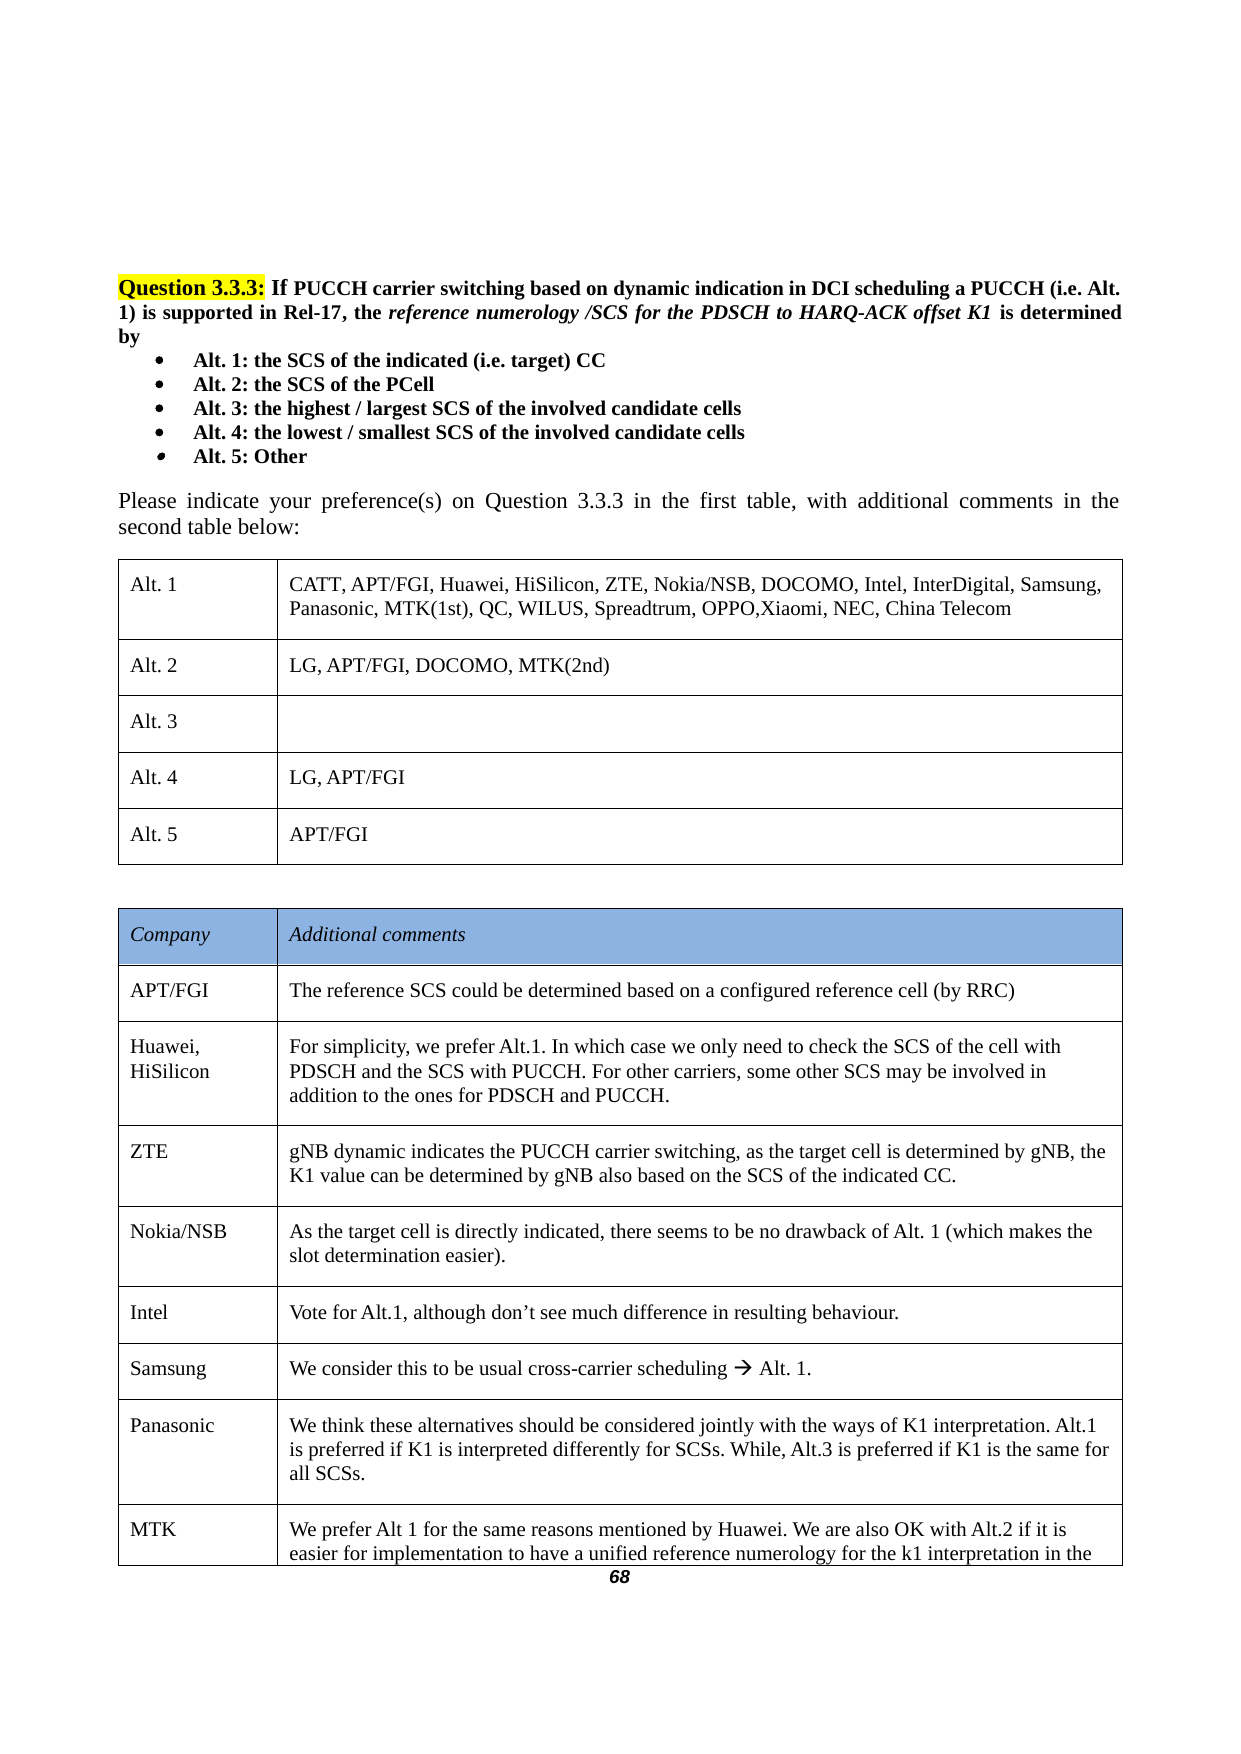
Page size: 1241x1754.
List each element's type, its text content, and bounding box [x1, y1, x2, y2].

table_cell We think these alternatives should be considered jointly with the ways of K1 interpretation. Alt.1 is preferred if K1 is interpreted differently for SCSs. While, Alt.3 is preferred if K1 is the same for all SCSs. [278, 1400, 1122, 1503]
table_cell Nokia/NSB [119, 1207, 277, 1286]
table_header Company [119, 909, 277, 964]
table_cell Huawei, HiSilicon [119, 1022, 277, 1125]
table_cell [278, 1505, 1122, 1565]
table_cell Vote for Alt.1, although don’t see much difference in resulting behaviour. [278, 1287, 1122, 1343]
table_cell As the target cell is directly indicated, there seems to be no drawback of Alt. 1 (which makes the slot determination easier). [278, 1207, 1122, 1286]
table_cell Panasonic [119, 1400, 277, 1503]
text Please indicate your preference(s) on Question 3.3.3 in the first table, with additional comments in the second table below: [118, 487, 1122, 540]
table_cell LG, APT/FGI, DOCOMO, MTK(2nd) [278, 640, 1122, 695]
list Alt. 2: the SCS of the PCell [156, 372, 1122, 396]
list Alt. 3: the highest / largest SCS of the involved candidate cells [156, 396, 1122, 420]
table_cell [278, 696, 1122, 752]
list Alt. 1: the SCS of the indicated (i.e. target) CC [156, 348, 1122, 372]
table_cell APT/FGI [119, 966, 277, 1021]
table_cell APT/FGI [278, 809, 1122, 864]
table_cell ZTE [119, 1126, 277, 1206]
table_cell Intel [119, 1287, 277, 1343]
table_cell MTK [119, 1505, 277, 1565]
table_cell Alt. 4 [119, 753, 277, 808]
table_cell LG, APT/FGI [278, 753, 1122, 808]
table_header Additional comments [278, 909, 1122, 964]
table_cell Samsung [119, 1344, 277, 1399]
table_cell Alt. 3 [119, 696, 277, 752]
table_cell Alt. 2 [119, 640, 277, 695]
table_header CATT, APT/FGI, Huawei, HiSilicon, ZTE, Nokia/NSB, DOCOMO, Intel, InterDigital, Samsung, Panasonic, MTK(1st), QC, WILUS, Spreadtrum, OPPO,Xiaomi, NEC, China Telecom [278, 560, 1122, 639]
table_cell Alt. 5 [119, 809, 277, 864]
table_cell We consider this to be usual cross-carrier scheduling Alt. 1. [278, 1344, 1122, 1399]
list Alt. 5: Other [156, 444, 1122, 468]
table_cell gNB dynamic indicates the PUCCH carrier switching, as the target cell is determined by gNB, the K1 value can be determined by gNB also based on the SCS of the indicated CC. [278, 1126, 1122, 1206]
table_cell For simplicity, we prefer Alt.1. In which case we only need to check the SCS of the cell with PDSCH and the SCS with PUCCH. For other carriers, some other SCS may be involved in addition to the ones for PDSCH and PUCCH. [278, 1022, 1122, 1125]
table_header Alt. 1 [119, 560, 277, 639]
table_cell The reference SCS could be determined based on a configured reference cell (by RRC) [278, 966, 1122, 1021]
list Alt. 4: the lowest / smallest SCS of the involved candidate cells [156, 420, 1122, 444]
text Question 3.3.3: If PUCCH carrier switching based on dynamic indication in DCI scheduling a PUCCH (i.e. Alt. 1) is supported in Rel-17, the reference numerology /SCS for the PDSCH to HARQ-ACK offset K1 is determined by [118, 273, 1122, 348]
